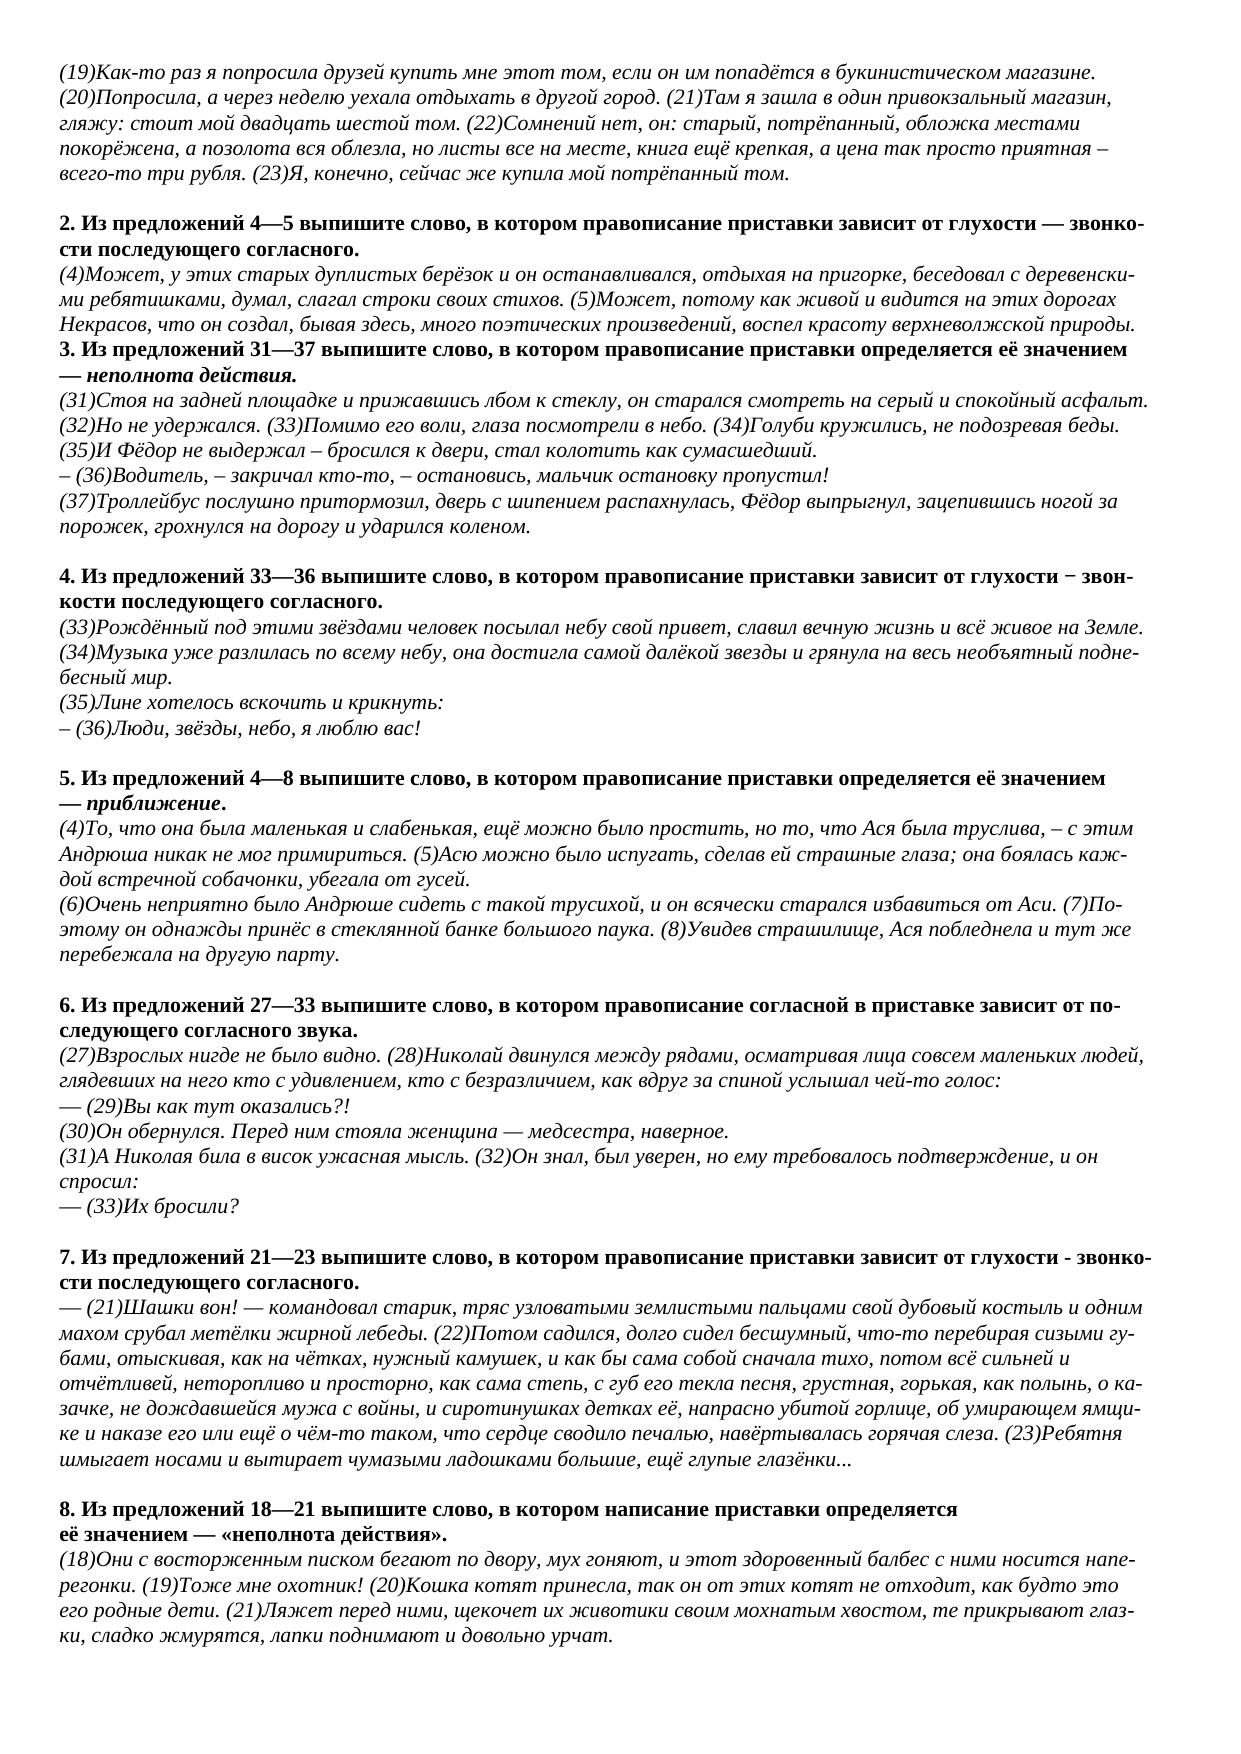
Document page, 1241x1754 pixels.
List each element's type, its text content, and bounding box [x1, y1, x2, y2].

text (27)Взрослых нигде не было видно. (28)Николай двинулся между рядами, осматривая лица совсем маленьких людей, глядевших на него кто с удивлением, кто с безразличием, как вдруг за спиной услышал чей-то голос: [59, 1042, 1152, 1093]
text – (36)Водитель, – закричал кто-то, – остановись, мальчик остановку пропустил! [59, 462, 1152, 488]
text — (29)Вы как тут оказались?! [59, 1093, 1152, 1118]
text её значением — «неполнота действия». [59, 1521, 1152, 1546]
text 2. Из предложений 4—5 выпишите слово, в котором правописание приставки зависит от глухости — звонкости последующего согласного. [59, 210, 1152, 261]
text (30)Он обернулся. Перед ним стояла женщина — медсестра, наверное. [59, 1118, 1152, 1143]
text (31)Стоя на задней площадке и прижавшись лбом к стеклу, он старался смотреть на серый и спокойный асфальт. (32)Но не удержался. (33)Помимо его воли, глаза посмотрели в небо. (34)Голуби кружились, не подозревая беды. (35)И Фёдор не выдержал – бросился к двери, стал колотить как сумасшедший. [59, 387, 1152, 462]
text – (36)Люди, звёзды, небо, я люблю вас! [59, 714, 1152, 740]
text 8. Из предложений 18—21 выпишите слово, в котором написание приставки определяется [59, 1496, 1152, 1521]
text (18)Они с восторженным писком бегают по двору, мух гоняют, и этот здоровенный балбес с ними носится наперегонки. (19)Тоже мне охотник! (20)Кошка котят принесла, так он от этих котят не отходит, как будто это его родные дети. (21)Ляжет перед ними, щекочет их животики своим мохнатым хвостом, те прикрывают глазки, сладко жмурятся, лапки поднимают и довольно урчат. [59, 1546, 1152, 1647]
text (4)То, что она была маленькая и слабенькая, ещё можно было простить, но то, что Ася была труслива, – с этим Андрюша никак не мог примириться. (5)Асю можно было испугать, сделав ей страшные глаза; она боялась каждой встречной собачонки, убегала от гусей. [59, 815, 1152, 891]
text (34)Музыка уже разлилась по всему небу, она достигла самой далёкой звезды и грянула на весь необъятный поднебесный мир. [59, 639, 1152, 689]
text (6)Очень неприятно было Андрюше сидеть с такой трусихой, и он всячески старался избавиться от Аси. (7)Поэтому он однажды принёс в стеклянной банке большого паука. (8)Увидев страшилище, Ася побледнела и тут же перебежала на другую парту. [59, 891, 1152, 967]
text (4)Может, у этих старых дуплистых берёзок и он останавливался, отдыхая на пригорке, беседовал с деревенскими ребятишками, думал, слагал строки своих стихов. (5)Может, потому как живой и видится на этих дорогах Некрасов, что он создал, бывая здесь, много поэтических произведений, воспел красоту верхневолжской природы. [59, 261, 1152, 336]
text — (33)Их бросили? [59, 1193, 1152, 1219]
text — (21)Шашки вон! — командовал старик, тряс узловатыми землистыми пальцами свой дубовый костыль и одним махом срубал метёлки жирной лебеды. (22)Потом садился, долго сидел бесшумный, что-то перебирая сизыми губами, отыскивая, как на чётках, нужный камушек, и как бы сама собой сначала тихо, потом всё сильней и отчётливей, неторопливо и просторно, как сама степь, с губ его текла песня, грустная, горькая, как полынь, о казачке, не дождавшейся мужа с войны, и сиротинушках детках её, напрасно убитой горлице, об умирающем ямщике и наказе его или ещё о чём-то таком, что сердце сводило печалью, навёртывалась горячая слеза. (23)Ребятня шмыгает носами и вытирает чумазыми ладошками большие, ещё глупые глазёнки... [59, 1294, 1152, 1471]
text (19)Как-то раз я попросила друзей купить мне этот том, если он им попадётся в букинистическом магазине. (20)Попросила, а через неделю уехала отдыхать в другой город. (21)Там я зашла в один привокзальный магазин, гляжу: стоит мой двадцать шестой том. (22)Сомнений нет, он: старый, потрёпанный, обложка местами покорёжена, а позолота вся облезла, но листы все на месте, книга ещё крепкая, а цена так просто приятная – всего-то три рубля. (23)Я, конечно, сейчас же купила мой потрёпанный том. [59, 59, 1152, 185]
text (33)Рождённый под этими звёздами человек посылал небу свой привет, славил вечную жизнь и всё живое на Земле. [59, 614, 1152, 639]
text 3. Из предложений 31—37 выпишите слово, в котором правописание приставки определяется её значением — неполнота действия. [59, 336, 1152, 387]
text (35)Лине хотелось вскочить и крикнуть: [59, 689, 1152, 714]
text 6. Из предложений 27—33 выпишите слово, в котором правописание согласной в приставке зависит от последующего согласного звука. [59, 992, 1152, 1042]
text 7. Из предложений 21—23 выпишите слово, в котором правописание приставки зависит от глухости - звонкости последующего согласного. [59, 1244, 1152, 1294]
text (37)Троллейбус послушно притормозил, дверь с шипением распахнулась, Фёдор выпрыгнул, зацепившись ногой за порожек, грохнулся на дорогу и ударился коленом. [59, 488, 1152, 538]
text (31)А Николая била в висок ужасная мысль. (32)Он знал, был уверен, но ему требовалось подтверждение, и он спросил: [59, 1143, 1152, 1193]
text 5. Из предложений 4—8 выпишите слово, в котором правописание приставки определяется её значением — приближение. [59, 765, 1152, 815]
text 4. Из предложений 33—36 выпишите слово, в котором правописание приставки зависит от глухости − звонкости последующего согласного. [59, 563, 1152, 614]
